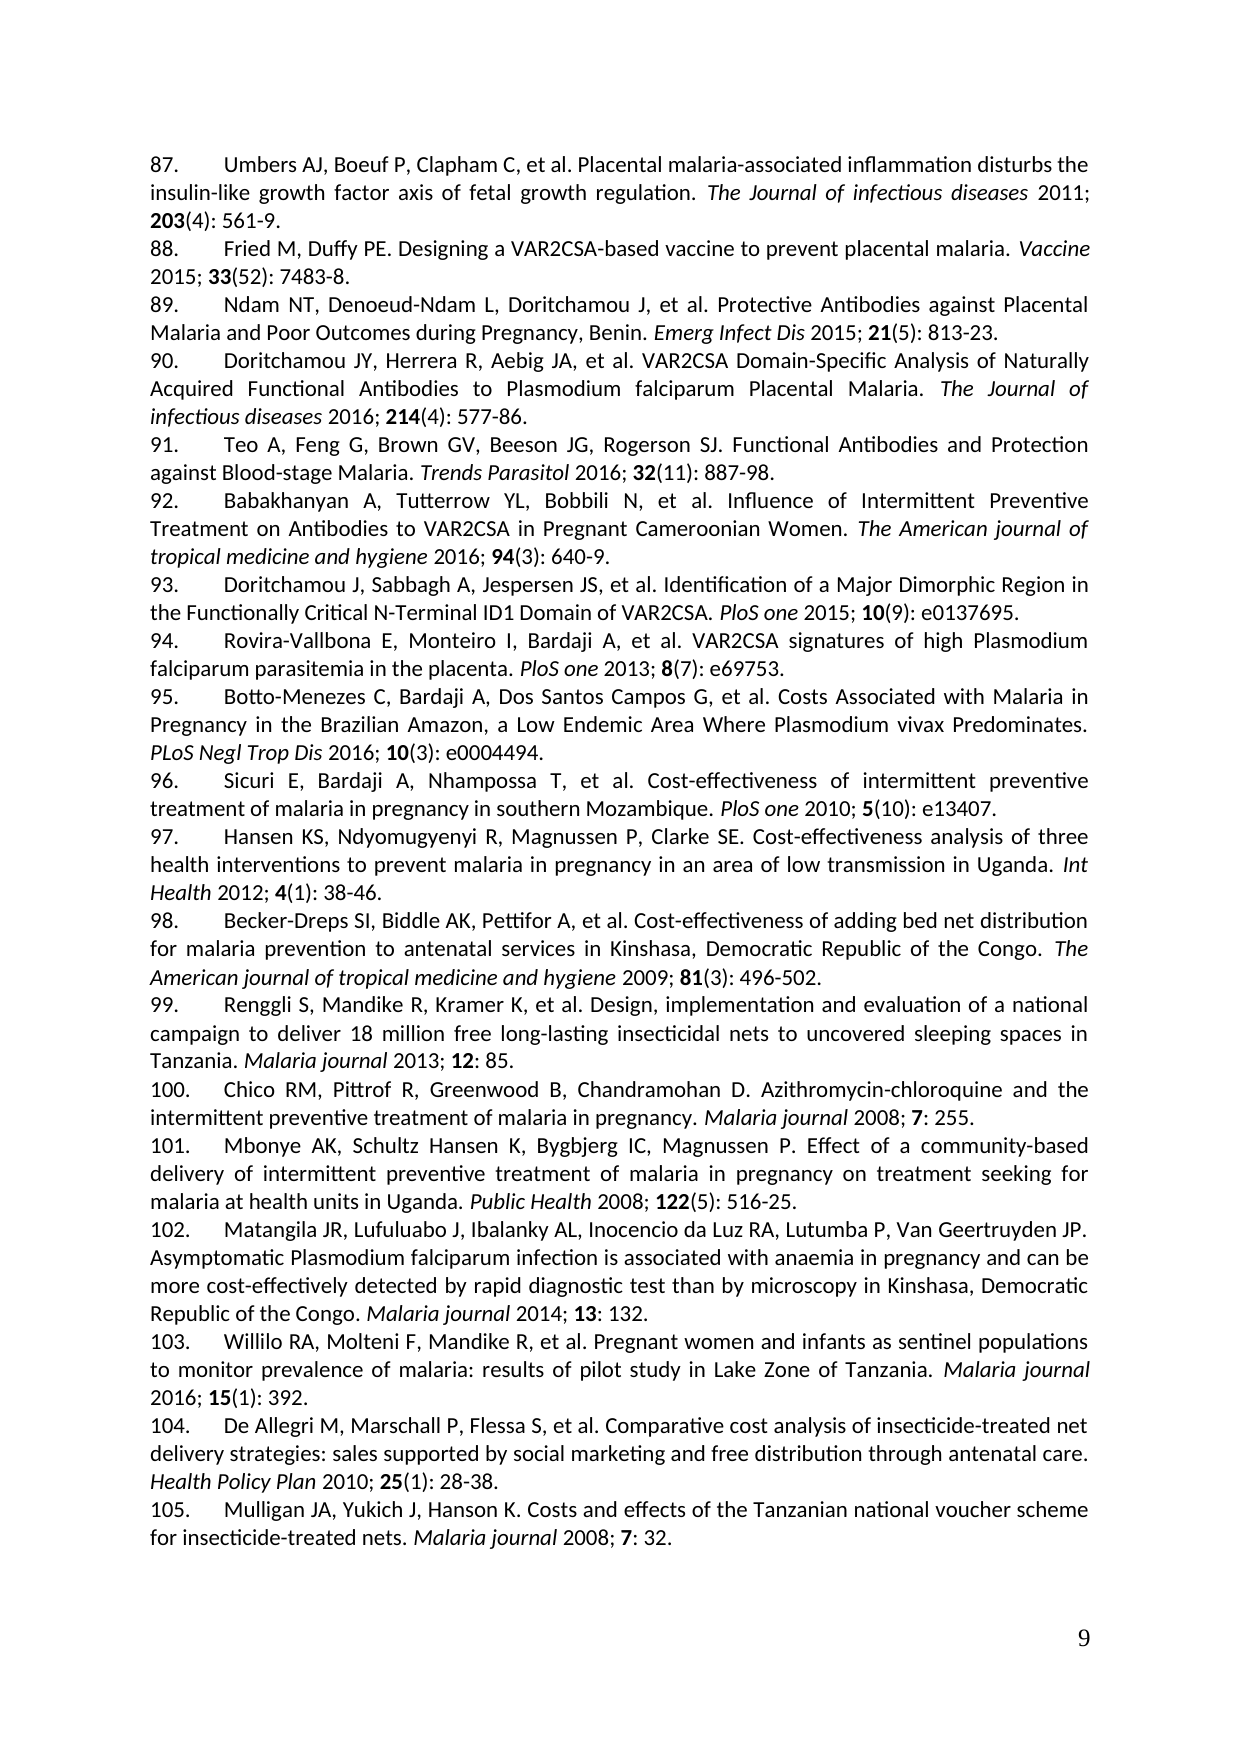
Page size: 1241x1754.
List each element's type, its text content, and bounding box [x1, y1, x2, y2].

text 94. Rovira-Vallbona E, Monteiro I, Bardaji A, et al. VAR2CSA signatures of high Plasmodium falciparum parasitemia in the placenta. PloS one 2013; 8(7): e69753. [150, 626, 1090, 682]
text 100. Chico RM, Pittrof R, Greenwood B, Chandramohan D. Azithromycin-chloroquine and the intermittent preventive treatment of malaria in pregnancy. Malaria journal 2008; 7: 255. [150, 1075, 1090, 1131]
text 93. Doritchamou J, Sabbagh A, Jespersen JS, et al. Identification of a Major Dimorphic Region in the Functionally Critical N-Terminal ID1 Domain of VAR2CSA. PloS one 2015; 10(9): e0137695. [150, 570, 1090, 626]
text 92. Babakhanyan A, Tutterrow YL, Bobbili N, et al. Influence of Intermittent Preventive Treatment on Antibodies to VAR2CSA in Pregnant Cameroonian Women. The American journal of tropical medicine and hygiene 2016; 94(3): 640-9. [150, 486, 1090, 570]
text 97. Hansen KS, Ndyomugyenyi R, Magnussen P, Clarke SE. Cost-effectiveness analysis of three health interventions to prevent malaria in pregnancy in an area of low transmission in Uganda. Int Health 2012; 4(1): 38-46. [150, 822, 1090, 907]
text 96. Sicuri E, Bardaji A, Nhampossa T, et al. Cost-effectiveness of intermittent preventive treatment of malaria in pregnancy in southern Mozambique. PloS one 2010; 5(10): e13407. [150, 766, 1090, 822]
text 98. Becker-Dreps SI, Biddle AK, Pettifor A, et al. Cost-effectiveness of adding bed net distribution for malaria prevention to antenatal services in Kinshasa, Democratic Republic of the Congo. The American journal of tropical medicine and hygiene 2009; 81(3): 496-502. [150, 907, 1090, 991]
text 99. Renggli S, Mandike R, Kramer K, et al. Design, implementation and evaluation of a national campaign to deliver 18 million free long-lasting insecticidal nets to uncovered sleeping spaces in Tanzania. Malaria journal 2013; 12: 85. [150, 991, 1090, 1075]
text 91. Teo A, Feng G, Brown GV, Beeson JG, Rogerson SJ. Functional Antibodies and Protection against Blood-stage Malaria. Trends Parasitol 2016; 32(11): 887-98. [150, 430, 1090, 486]
text 87. Umbers AJ, Boeuf P, Clapham C, et al. Placental malaria-associated inflammation disturbs the insulin-like growth factor axis of fetal growth regulation. The Journal of infectious diseases 2011; 203(4): 561-9. [150, 150, 1090, 234]
text 101. Mbonye AK, Schultz Hansen K, Bygbjerg IC, Magnussen P. Effect of a community-based delivery of intermittent preventive treatment of malaria in pregnancy on treatment seeking for malaria at health units in Uganda. Public Health 2008; 122(5): 516-25. [150, 1131, 1090, 1215]
text 105. Mulligan JA, Yukich J, Hanson K. Costs and effects of the Tanzanian national voucher scheme for insecticide-treated nets. Malaria journal 2008; 7: 32. [150, 1495, 1090, 1551]
text 104. De Allegri M, Marschall P, Flessa S, et al. Comparative cost analysis of insecticide-treated net delivery strategies: sales supported by social marketing and free distribution through antenatal care. Health Policy Plan 2010; 25(1): 28-38. [150, 1411, 1090, 1495]
text 102. Matangila JR, Lufuluabo J, Ibalanky AL, Inocencio da Luz RA, Lutumba P, Van Geertruyden JP. Asymptomatic Plasmodium falciparum infection is associated with anaemia in pregnancy and can be more cost-effectively detected by rapid diagnostic test than by microscopy in Kinshasa, Democratic Republic of the Congo. Malaria journal 2014; 13: 132. [150, 1215, 1090, 1327]
text 88. Fried M, Duffy PE. Designing a VAR2CSA-based vaccine to prevent placental malaria. Vaccine 2015; 33(52): 7483-8. [150, 234, 1090, 290]
text 90. Doritchamou JY, Herrera R, Aebig JA, et al. VAR2CSA Domain-Specific Analysis of Naturally Acquired Functional Antibodies to Plasmodium falciparum Placental Malaria. The Journal of infectious diseases 2016; 214(4): 577-86. [150, 346, 1090, 430]
text 89. Ndam NT, Denoeud-Ndam L, Doritchamou J, et al. Protective Antibodies against Placental Malaria and Poor Outcomes during Pregnancy, Benin. Emerg Infect Dis 2015; 21(5): 813-23. [150, 290, 1090, 346]
text 95. Botto-Menezes C, Bardaji A, Dos Santos Campos G, et al. Costs Associated with Malaria in Pregnancy in the Brazilian Amazon, a Low Endemic Area Where Plasmodium vivax Predominates. PLoS Negl Trop Dis 2016; 10(3): e0004494. [150, 682, 1090, 766]
text 103. Willilo RA, Molteni F, Mandike R, et al. Pregnant women and infants as sentinel populations to monitor prevalence of malaria: results of pilot study in Lake Zone of Tanzania. Malaria journal 2016; 15(1): 392. [150, 1327, 1090, 1411]
